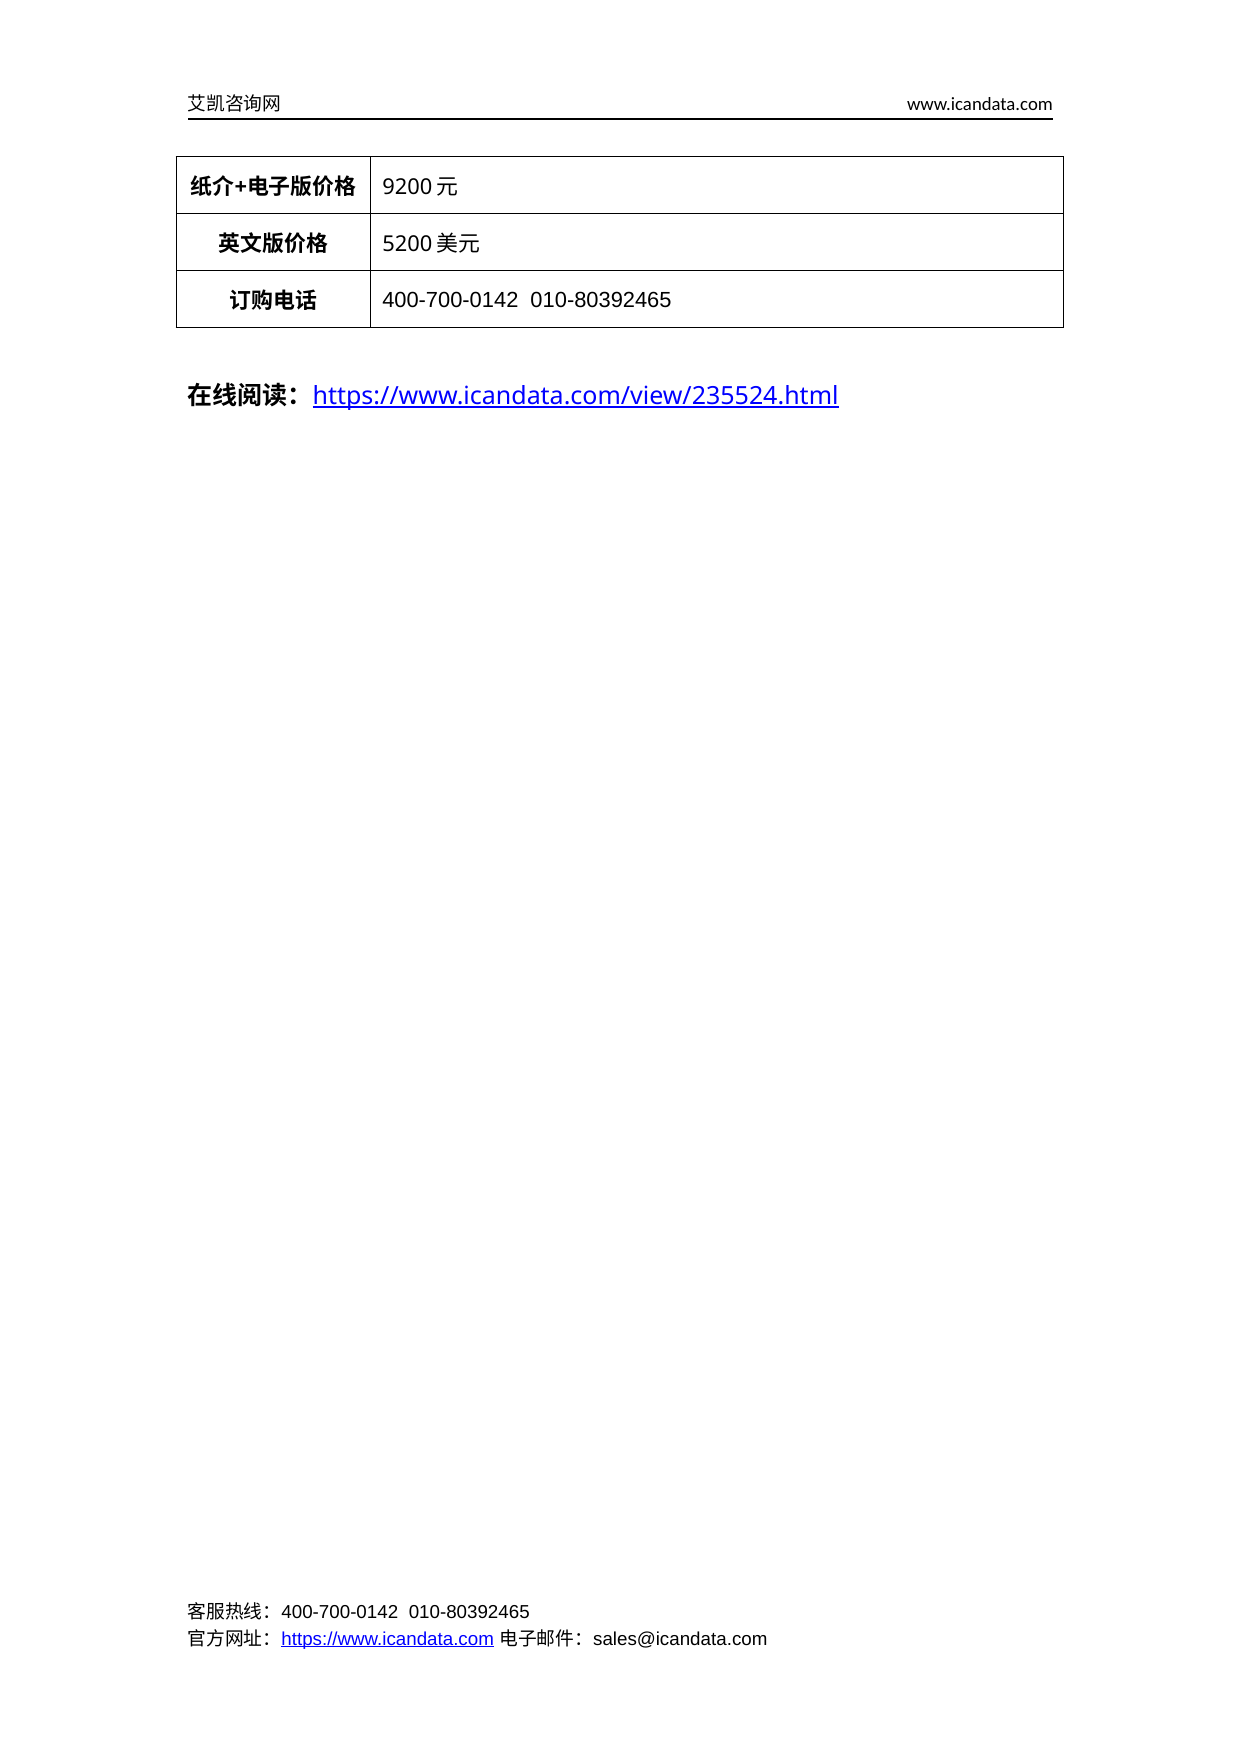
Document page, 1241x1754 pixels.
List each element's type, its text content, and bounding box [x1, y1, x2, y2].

table_cell 纸介+电子版价格 [177, 157, 370, 213]
table_cell 英文版价格 [177, 214, 370, 270]
text 在线阅读：https://www.icandata.com/view/235524.html [187, 361, 1053, 426]
table_cell 9200元 [371, 157, 1063, 213]
table_cell 订购电话 [177, 271, 370, 327]
table_cell 5200美元 [371, 214, 1063, 270]
table_cell 400-700-0142 010-80392465 [371, 271, 1063, 327]
